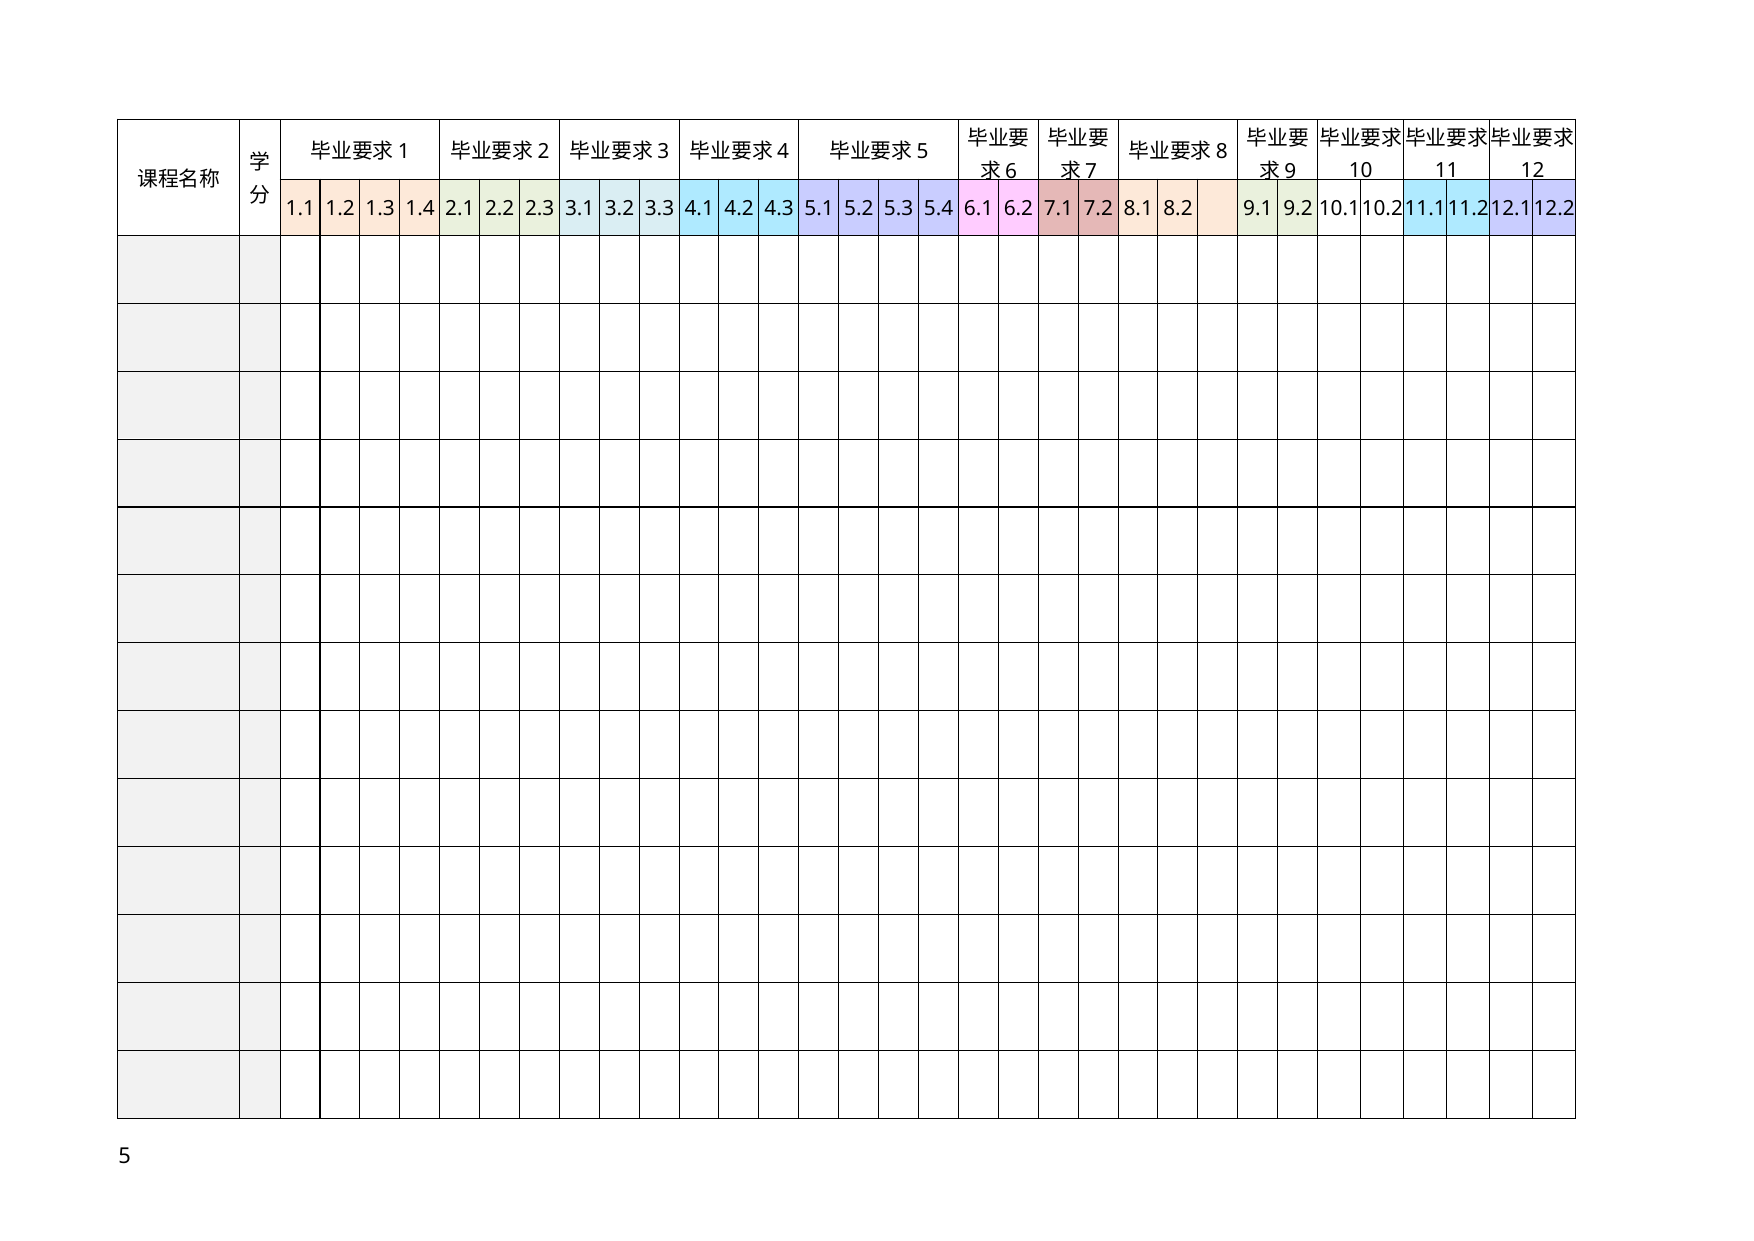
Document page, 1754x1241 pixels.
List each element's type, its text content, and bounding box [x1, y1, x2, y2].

table_cell 8.1 [1119, 180, 1157, 235]
table_cell [118, 440, 239, 506]
table_cell [440, 915, 479, 982]
table_cell [600, 440, 639, 506]
table_cell [281, 915, 319, 982]
table_cell [1278, 779, 1317, 846]
table_cell [1404, 1051, 1446, 1118]
table_cell [1318, 915, 1360, 982]
table_cell [480, 711, 519, 778]
table_cell [959, 440, 998, 506]
table_cell [360, 372, 399, 438]
table_cell 1.1 [281, 180, 319, 235]
table_cell [919, 372, 958, 438]
table_header 毕业要求10 [1318, 120, 1403, 178]
table_cell [680, 983, 718, 1050]
table_cell [281, 236, 319, 303]
table_header 毕业要求4 [680, 120, 798, 178]
table_cell [680, 643, 718, 710]
table_cell [1490, 643, 1532, 710]
table_cell 7.2 [1079, 180, 1118, 235]
table_cell [520, 304, 559, 371]
table_cell [1198, 508, 1237, 574]
table_cell [1119, 643, 1157, 710]
table_cell [1533, 304, 1575, 371]
table_cell [1361, 372, 1403, 438]
table_cell [400, 508, 439, 574]
table_cell [1039, 575, 1078, 642]
table_cell [600, 236, 639, 303]
table_cell [480, 779, 519, 846]
table_cell [999, 779, 1038, 846]
table_cell [480, 575, 519, 642]
table_cell [1158, 915, 1197, 982]
table_cell 2.1 [440, 180, 479, 235]
table_cell [799, 711, 838, 778]
table_cell [839, 236, 878, 303]
table_cell [1361, 915, 1403, 982]
table_cell [1079, 575, 1118, 642]
table_cell [1447, 779, 1489, 846]
table_cell [600, 847, 639, 914]
table_cell [1158, 1051, 1197, 1118]
table_cell [879, 508, 918, 574]
table_cell [1079, 915, 1118, 982]
table_cell 6.1 [959, 180, 998, 235]
table_cell [560, 779, 599, 846]
table_cell [959, 1051, 998, 1118]
table_cell 3.2 [600, 180, 639, 235]
table_cell [680, 711, 718, 778]
table_cell 11.2 [1447, 180, 1489, 235]
table_cell [879, 1051, 918, 1118]
table_cell [759, 1051, 798, 1118]
table_cell [360, 983, 399, 1050]
table_cell [1079, 508, 1118, 574]
table_cell [440, 711, 479, 778]
table_cell [1318, 304, 1360, 371]
table_cell [400, 643, 439, 710]
table_header 学分 [240, 120, 280, 235]
table_cell [1361, 779, 1403, 846]
table_cell [1198, 915, 1237, 982]
table_cell [799, 372, 838, 438]
table_cell [480, 304, 519, 371]
table_cell [240, 236, 280, 303]
table_cell [1278, 847, 1317, 914]
table_cell [919, 508, 958, 574]
table_cell [839, 711, 878, 778]
table_cell [321, 779, 359, 846]
table_cell [1361, 847, 1403, 914]
table_cell [1238, 372, 1277, 438]
table_cell [1361, 508, 1403, 574]
table_cell [999, 1051, 1038, 1118]
table_cell 1.3 [360, 180, 399, 235]
table_cell [600, 983, 639, 1050]
table_cell [1119, 983, 1157, 1050]
table_cell [118, 236, 239, 303]
table_cell [1198, 440, 1237, 506]
table_cell [321, 236, 359, 303]
table_cell [400, 847, 439, 914]
table_cell [640, 236, 679, 303]
table_cell [959, 779, 998, 846]
table_cell [1119, 575, 1157, 642]
table_cell 9.1 [1238, 180, 1277, 235]
table_cell [759, 779, 798, 846]
table_cell 5.1 [799, 180, 838, 235]
table_cell [1318, 779, 1360, 846]
table_cell 10.2 [1361, 180, 1403, 235]
table_cell 5.4 [919, 180, 958, 235]
table_cell [1079, 440, 1118, 506]
table_cell [480, 236, 519, 303]
table_cell [560, 847, 599, 914]
table_cell [440, 304, 479, 371]
table_header 毕业要求12 [1490, 120, 1575, 178]
table_cell [680, 847, 718, 914]
table_cell 12.1 [1490, 180, 1532, 235]
table_cell [1198, 1051, 1237, 1118]
table_cell [1533, 711, 1575, 778]
table_cell [879, 575, 918, 642]
table_cell [1361, 983, 1403, 1050]
table_cell 2.3 [520, 180, 559, 235]
table_cell [759, 236, 798, 303]
table_cell [879, 915, 918, 982]
table_cell [879, 440, 918, 506]
table_cell [118, 711, 239, 778]
table_cell [1158, 711, 1197, 778]
table_cell [400, 711, 439, 778]
table_cell [440, 440, 479, 506]
table_cell 5.3 [879, 180, 918, 235]
table_cell [1404, 847, 1446, 914]
table_cell [1119, 440, 1157, 506]
table_cell [640, 915, 679, 982]
table_cell 4.1 [680, 180, 718, 235]
table_cell [1361, 440, 1403, 506]
table_cell [1238, 304, 1277, 371]
table_cell [799, 847, 838, 914]
table_cell [1490, 236, 1532, 303]
table_cell 7.1 [1039, 180, 1078, 235]
table_cell [118, 508, 239, 574]
table_cell [959, 983, 998, 1050]
table_cell [719, 847, 758, 914]
table_cell [1158, 236, 1197, 303]
table_cell [879, 779, 918, 846]
table_cell [1404, 643, 1446, 710]
table_cell [879, 236, 918, 303]
table_cell [959, 372, 998, 438]
table_cell [1318, 575, 1360, 642]
table_cell [1404, 779, 1446, 846]
table_cell [640, 440, 679, 506]
table_cell 3.3 [640, 180, 679, 235]
table_cell [1039, 779, 1078, 846]
table_cell [1533, 372, 1575, 438]
table_cell [759, 372, 798, 438]
table_cell [360, 1051, 399, 1118]
table_cell [1079, 779, 1118, 846]
table_cell [640, 1051, 679, 1118]
table_cell [640, 643, 679, 710]
table_cell [1119, 711, 1157, 778]
table_cell [360, 508, 399, 574]
table_cell [560, 440, 599, 506]
table_cell [680, 779, 718, 846]
table_cell 12.2 [1533, 180, 1575, 235]
table_cell [520, 1051, 559, 1118]
table_cell [1079, 847, 1118, 914]
table_cell [1238, 575, 1277, 642]
table_cell [1119, 1051, 1157, 1118]
table_cell [919, 440, 958, 506]
table_cell [640, 372, 679, 438]
table_cell [879, 847, 918, 914]
table_cell [680, 575, 718, 642]
table_cell [959, 575, 998, 642]
table_cell [600, 304, 639, 371]
table_cell [759, 575, 798, 642]
table_cell [360, 236, 399, 303]
table_cell [321, 643, 359, 710]
table_cell [919, 236, 958, 303]
table_cell [999, 915, 1038, 982]
table_cell [1158, 643, 1197, 710]
table_cell [1278, 304, 1317, 371]
table_cell [1447, 508, 1489, 574]
table_cell [1158, 779, 1197, 846]
table_cell [1278, 575, 1317, 642]
table_cell [281, 508, 319, 574]
table_cell [281, 575, 319, 642]
table_cell [1198, 236, 1237, 303]
table_cell [440, 1051, 479, 1118]
table_cell [919, 1051, 958, 1118]
table_cell [839, 779, 878, 846]
table_cell [1039, 1051, 1078, 1118]
table_cell [240, 508, 280, 574]
table_cell [1158, 372, 1197, 438]
table_cell [600, 915, 639, 982]
table_cell [400, 1051, 439, 1118]
table_cell [1404, 508, 1446, 574]
table_cell [759, 643, 798, 710]
table_cell 1.4 [400, 180, 439, 235]
table_cell [360, 643, 399, 710]
table_cell [999, 304, 1038, 371]
table_cell [1533, 847, 1575, 914]
table_cell [1278, 236, 1317, 303]
table_cell [520, 508, 559, 574]
table_cell [520, 440, 559, 506]
table_cell [1158, 508, 1197, 574]
table_cell [1198, 711, 1237, 778]
table_cell [1198, 847, 1237, 914]
table_cell [400, 983, 439, 1050]
table_cell [1490, 779, 1532, 846]
table_cell [640, 304, 679, 371]
table_cell [281, 779, 319, 846]
table_cell [759, 508, 798, 574]
table_cell [1039, 847, 1078, 914]
table_cell [1238, 1051, 1277, 1118]
table_cell [1318, 236, 1360, 303]
table_cell [1361, 711, 1403, 778]
table_cell [719, 983, 758, 1050]
table_cell [719, 440, 758, 506]
table_cell [959, 643, 998, 710]
table_cell [560, 643, 599, 710]
table_cell [1318, 847, 1360, 914]
table_cell [1533, 575, 1575, 642]
table_cell [520, 372, 559, 438]
table_header 毕业要求11 [1404, 120, 1489, 178]
table_cell [321, 508, 359, 574]
table_cell [959, 711, 998, 778]
table_cell [321, 711, 359, 778]
table_cell [118, 304, 239, 371]
table_cell [360, 440, 399, 506]
table_cell [480, 440, 519, 506]
table_cell [560, 508, 599, 574]
table_cell [1039, 372, 1078, 438]
table_cell 9.2 [1278, 180, 1317, 235]
table_cell [1318, 508, 1360, 574]
table_cell [1079, 236, 1118, 303]
table_cell [1318, 440, 1360, 506]
table_cell [759, 711, 798, 778]
table_cell [321, 575, 359, 642]
table_cell [1039, 915, 1078, 982]
table_cell 3.1 [560, 180, 599, 235]
table_cell [1447, 575, 1489, 642]
table_cell [240, 983, 280, 1050]
table_cell [1278, 915, 1317, 982]
table_cell [118, 372, 239, 438]
table_cell [600, 711, 639, 778]
table_cell [118, 643, 239, 710]
table_cell 1.2 [321, 180, 359, 235]
table_cell [719, 575, 758, 642]
table_cell [360, 847, 399, 914]
table_cell [640, 508, 679, 574]
table_cell [1278, 440, 1317, 506]
table_cell [839, 304, 878, 371]
table_cell [118, 847, 239, 914]
table_header 毕业要求6 [959, 120, 1038, 178]
table_cell [719, 236, 758, 303]
table_cell [400, 575, 439, 642]
table_cell [1490, 508, 1532, 574]
table_cell [839, 847, 878, 914]
table_cell [1158, 575, 1197, 642]
table_cell [1079, 643, 1118, 710]
table_cell [321, 1051, 359, 1118]
table_header 毕业要求9 [1238, 120, 1317, 178]
table_cell [1404, 304, 1446, 371]
table_cell [959, 304, 998, 371]
table_cell [879, 643, 918, 710]
table_cell [1361, 304, 1403, 371]
table_cell [520, 983, 559, 1050]
table_cell [759, 915, 798, 982]
table_cell [1490, 983, 1532, 1050]
table_cell 2.2 [480, 180, 519, 235]
table_cell [1238, 779, 1277, 846]
table_cell [1158, 440, 1197, 506]
table_cell [919, 983, 958, 1050]
table_cell [1533, 983, 1575, 1050]
table_cell [281, 643, 319, 710]
table_cell [999, 711, 1038, 778]
table_cell [1158, 983, 1197, 1050]
table_cell [1490, 847, 1532, 914]
table_cell [799, 508, 838, 574]
table_cell [1238, 983, 1277, 1050]
table_cell [440, 575, 479, 642]
table_cell [480, 508, 519, 574]
table_cell [1318, 711, 1360, 778]
table_cell [281, 372, 319, 438]
table_cell [360, 711, 399, 778]
table_cell [240, 440, 280, 506]
table_cell [1533, 508, 1575, 574]
table_cell [118, 779, 239, 846]
table_cell [999, 575, 1038, 642]
table_cell [799, 643, 838, 710]
table_cell [520, 236, 559, 303]
table_cell [1119, 779, 1157, 846]
table_cell [400, 440, 439, 506]
table_cell [560, 236, 599, 303]
table_cell [360, 304, 399, 371]
table_cell [520, 847, 559, 914]
table_cell 6.2 [999, 180, 1038, 235]
table_cell [759, 847, 798, 914]
table_cell [919, 643, 958, 710]
table_cell [839, 372, 878, 438]
table_cell [1278, 711, 1317, 778]
table_cell [879, 372, 918, 438]
table_cell [1318, 983, 1360, 1050]
table_cell [1079, 372, 1118, 438]
table_cell [281, 847, 319, 914]
table_cell [240, 372, 280, 438]
table_cell [719, 304, 758, 371]
table_cell 10.1 [1318, 180, 1360, 235]
table_cell [1079, 304, 1118, 371]
table_cell [1533, 915, 1575, 982]
table_cell [1533, 643, 1575, 710]
table_cell [1119, 915, 1157, 982]
table_cell [600, 1051, 639, 1118]
table_header 课程名称 [118, 120, 239, 235]
table_cell [719, 711, 758, 778]
table_cell [680, 508, 718, 574]
table_cell [321, 915, 359, 982]
table_cell [1318, 1051, 1360, 1118]
table_cell [560, 575, 599, 642]
table_cell [1404, 372, 1446, 438]
table_cell [400, 779, 439, 846]
table_cell [360, 915, 399, 982]
table_cell [400, 915, 439, 982]
table_cell [118, 1051, 239, 1118]
table_cell [240, 915, 280, 982]
table_cell [959, 915, 998, 982]
table_cell 4.3 [759, 180, 798, 235]
table_cell [680, 304, 718, 371]
table_cell [600, 779, 639, 846]
table_cell [1039, 508, 1078, 574]
table_cell [240, 575, 280, 642]
table_cell [919, 915, 958, 982]
table_cell [1404, 236, 1446, 303]
table_cell [1079, 1051, 1118, 1118]
table_cell [560, 372, 599, 438]
table_cell [400, 304, 439, 371]
table_cell [999, 847, 1038, 914]
table_cell [719, 779, 758, 846]
table_cell [1039, 440, 1078, 506]
table_cell [680, 236, 718, 303]
table_cell [1404, 983, 1446, 1050]
table_cell [560, 1051, 599, 1118]
table_cell [1198, 304, 1237, 371]
table_cell [1158, 304, 1197, 371]
table_cell [1198, 779, 1237, 846]
table_cell [480, 983, 519, 1050]
table_cell [1158, 847, 1197, 914]
table_cell [560, 711, 599, 778]
table_cell [1278, 643, 1317, 710]
table_cell [759, 440, 798, 506]
table_cell [360, 779, 399, 846]
table_cell [118, 983, 239, 1050]
table_cell [919, 575, 958, 642]
table_cell [719, 1051, 758, 1118]
table_cell [999, 983, 1038, 1050]
table_cell [839, 1051, 878, 1118]
table_cell [640, 779, 679, 846]
table_cell [440, 508, 479, 574]
table_cell [480, 847, 519, 914]
table_cell [321, 983, 359, 1050]
table_cell [480, 643, 519, 710]
table_cell [440, 847, 479, 914]
table_cell [759, 983, 798, 1050]
table_cell [1198, 372, 1237, 438]
table_cell [281, 440, 319, 506]
table_cell [1278, 372, 1317, 438]
table_cell [321, 372, 359, 438]
table_cell [799, 440, 838, 506]
table_header 毕业要求3 [560, 120, 679, 178]
table_cell [118, 915, 239, 982]
table_cell [799, 304, 838, 371]
table_cell [1490, 440, 1532, 506]
table_cell [1039, 983, 1078, 1050]
table_cell [1119, 236, 1157, 303]
table_cell [1361, 1051, 1403, 1118]
table_cell [1318, 643, 1360, 710]
table_cell [919, 711, 958, 778]
table_cell [240, 711, 280, 778]
table_cell [600, 508, 639, 574]
table_cell [719, 643, 758, 710]
table_cell [600, 643, 639, 710]
table_cell [281, 1051, 319, 1118]
table_cell [1361, 643, 1403, 710]
table_cell [680, 372, 718, 438]
table_cell [640, 983, 679, 1050]
table_cell [839, 643, 878, 710]
table_cell [440, 643, 479, 710]
table_cell [1533, 779, 1575, 846]
table_cell [600, 372, 639, 438]
table_cell [1039, 643, 1078, 710]
table_cell [1490, 915, 1532, 982]
table_cell [520, 915, 559, 982]
table_cell [321, 304, 359, 371]
table_cell [1119, 372, 1157, 438]
table_cell [1533, 440, 1575, 506]
table_cell [440, 372, 479, 438]
table_cell [400, 236, 439, 303]
table_cell [680, 1051, 718, 1118]
table_cell [799, 236, 838, 303]
table_cell [1490, 1051, 1532, 1118]
table_cell [799, 779, 838, 846]
table_cell [799, 1051, 838, 1118]
table_cell [1198, 575, 1237, 642]
table_cell [440, 779, 479, 846]
table_cell [240, 1051, 280, 1118]
table_cell [999, 372, 1038, 438]
table_header 毕业要求2 [440, 120, 559, 178]
table_cell [1039, 304, 1078, 371]
table_cell [1490, 372, 1532, 438]
table_cell [1238, 236, 1277, 303]
table_cell [1447, 1051, 1489, 1118]
table_cell [1404, 915, 1446, 982]
table_cell [640, 575, 679, 642]
table_cell [759, 304, 798, 371]
table_cell [480, 1051, 519, 1118]
table_cell [1490, 304, 1532, 371]
table_cell 4.2 [719, 180, 758, 235]
table_cell [1447, 711, 1489, 778]
table_cell [1198, 983, 1237, 1050]
table_cell [1079, 711, 1118, 778]
table_cell [360, 575, 399, 642]
table_cell [799, 983, 838, 1050]
table_cell [240, 643, 280, 710]
table_cell [480, 372, 519, 438]
table_cell [440, 983, 479, 1050]
table_cell [839, 983, 878, 1050]
table_cell [1119, 304, 1157, 371]
table_cell [799, 575, 838, 642]
table_cell [1490, 711, 1532, 778]
table_cell [879, 304, 918, 371]
table_cell [1533, 236, 1575, 303]
table_cell [520, 779, 559, 846]
table_cell [1404, 575, 1446, 642]
table_cell [799, 915, 838, 982]
table_cell [118, 575, 239, 642]
table_cell [879, 983, 918, 1050]
table_cell [1447, 983, 1489, 1050]
table_cell [1079, 983, 1118, 1050]
table_cell [240, 847, 280, 914]
table_cell [999, 508, 1038, 574]
table_cell [281, 304, 319, 371]
table_cell [240, 304, 280, 371]
table_cell [680, 915, 718, 982]
table_cell 8.2 [1158, 180, 1197, 235]
table_cell [999, 643, 1038, 710]
table_cell [1533, 1051, 1575, 1118]
table_cell [999, 440, 1038, 506]
table_cell [1119, 847, 1157, 914]
table_cell [1119, 508, 1157, 574]
table_cell [919, 304, 958, 371]
table_cell [560, 915, 599, 982]
table_cell [520, 575, 559, 642]
table_cell [640, 847, 679, 914]
table_cell [640, 711, 679, 778]
table_cell [719, 508, 758, 574]
table_header 毕业要求5 [799, 120, 958, 178]
table_cell [1039, 711, 1078, 778]
table_cell [560, 304, 599, 371]
table_cell [240, 779, 280, 846]
table_cell [1404, 711, 1446, 778]
table_cell [321, 440, 359, 506]
table_cell [999, 236, 1038, 303]
table_cell [719, 915, 758, 982]
table_cell [520, 711, 559, 778]
table_cell [480, 915, 519, 982]
table_cell [520, 643, 559, 710]
table_cell [839, 915, 878, 982]
table_cell [1238, 643, 1277, 710]
table_cell [919, 779, 958, 846]
table_cell [1490, 575, 1532, 642]
table_cell [879, 711, 918, 778]
table_cell [1238, 847, 1277, 914]
table_cell [719, 372, 758, 438]
table_cell [959, 236, 998, 303]
table_cell [1318, 372, 1360, 438]
table_cell [959, 508, 998, 574]
table_cell [1447, 236, 1489, 303]
table_cell [281, 983, 319, 1050]
table_header 毕业要求1 [281, 120, 439, 178]
table_cell [1361, 575, 1403, 642]
table_cell [1447, 915, 1489, 982]
table_cell [839, 508, 878, 574]
table_cell [1447, 372, 1489, 438]
table_cell 11.1 [1404, 180, 1446, 235]
table_cell [440, 236, 479, 303]
table_cell [321, 847, 359, 914]
table_cell [400, 372, 439, 438]
table_cell [1238, 440, 1277, 506]
table_header 毕业要求8 [1119, 120, 1237, 178]
table_cell [680, 440, 718, 506]
table_cell [1361, 236, 1403, 303]
table_cell [1447, 304, 1489, 371]
table_cell [600, 575, 639, 642]
table_cell [1404, 440, 1446, 506]
table_cell [560, 983, 599, 1050]
table_cell [1198, 180, 1237, 235]
table_cell [1039, 236, 1078, 303]
table_cell 5.2 [839, 180, 878, 235]
table_cell [1278, 1051, 1317, 1118]
table_cell [1238, 508, 1277, 574]
table_cell [919, 847, 958, 914]
table_cell [1447, 440, 1489, 506]
table_cell [1238, 915, 1277, 982]
table_cell [1278, 983, 1317, 1050]
table_cell [1447, 847, 1489, 914]
table_cell [1278, 508, 1317, 574]
table_cell [281, 711, 319, 778]
table_cell [1238, 711, 1277, 778]
table_cell [839, 575, 878, 642]
table_cell [839, 440, 878, 506]
table_header 毕业要求7 [1039, 120, 1118, 178]
table_cell [959, 847, 998, 914]
table_cell [1447, 643, 1489, 710]
table_cell [1198, 643, 1237, 710]
